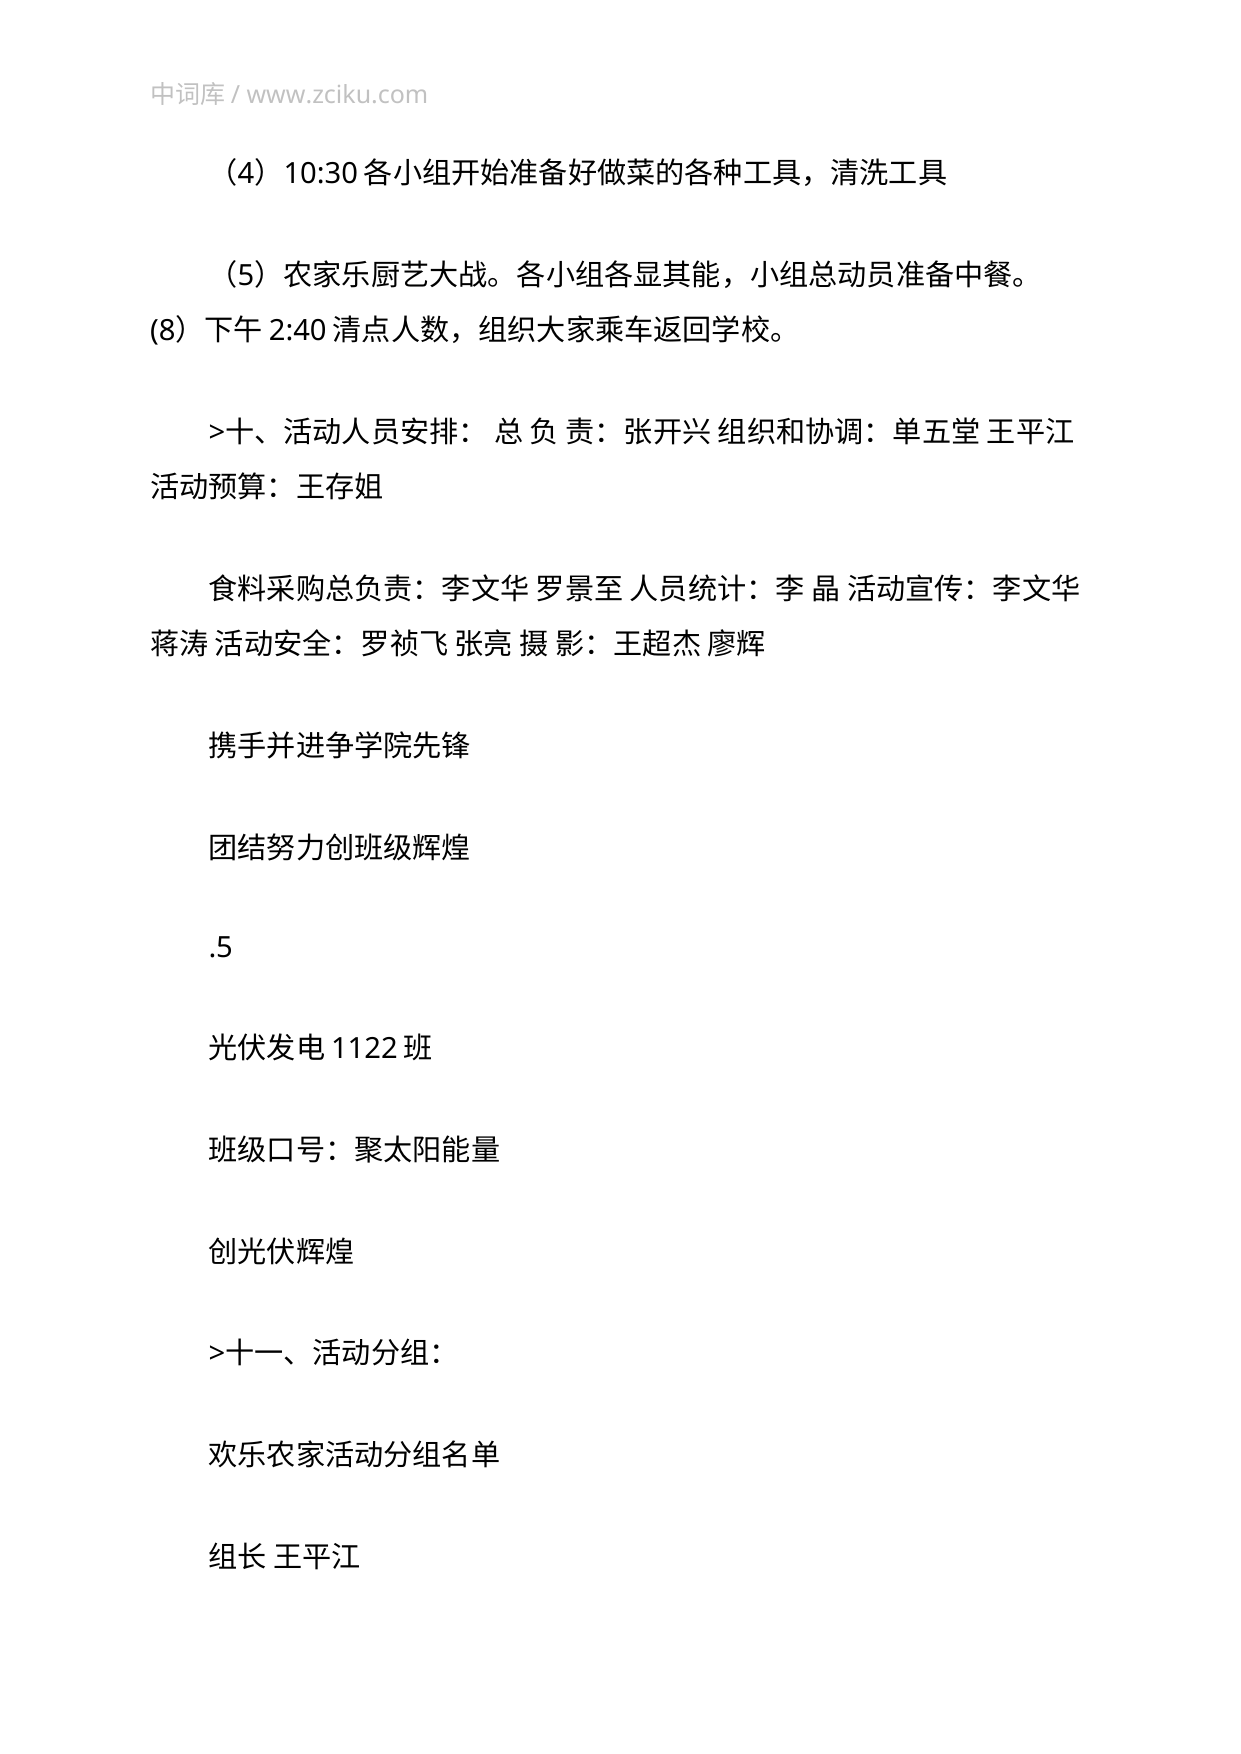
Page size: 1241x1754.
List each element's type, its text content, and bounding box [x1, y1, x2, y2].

text 携手并进争学院先锋 [150, 722, 1090, 765]
text >十、活动人员安排： 总 负 责：张开兴 组织和协调：单五堂 王平江 活动预算：王存姐 [150, 409, 1090, 506]
text 创光伏辉煌 [150, 1228, 1090, 1270]
text 班级口号：聚太阳能量 [150, 1126, 1090, 1169]
text .5 [150, 926, 1090, 966]
text 光伏发电1122班 [150, 1024, 1090, 1067]
text 食料采购总负责：李文华 罗景至 人员统计：李 晶 活动宣传：李文华 蒋涛 活动安全：罗祯飞 张亮 摄 影：王超杰 廖辉 [150, 566, 1090, 663]
text （5）农家乐厨艺大战。各小组各显其能，小组总动员准备中餐。 (8）下午2:40清点人数，组织大家乘车返回学校。 [150, 252, 1090, 349]
text >十一、活动分组： [150, 1330, 1090, 1372]
text 欢乐农家活动分组名单 [150, 1432, 1090, 1474]
text （4）10:30各小组开始准备好做菜的各种工具，清洗工具 [150, 150, 1090, 192]
text 团结努力创班级辉煌 [150, 824, 1090, 866]
text 组长 王平江 [150, 1534, 1090, 1576]
